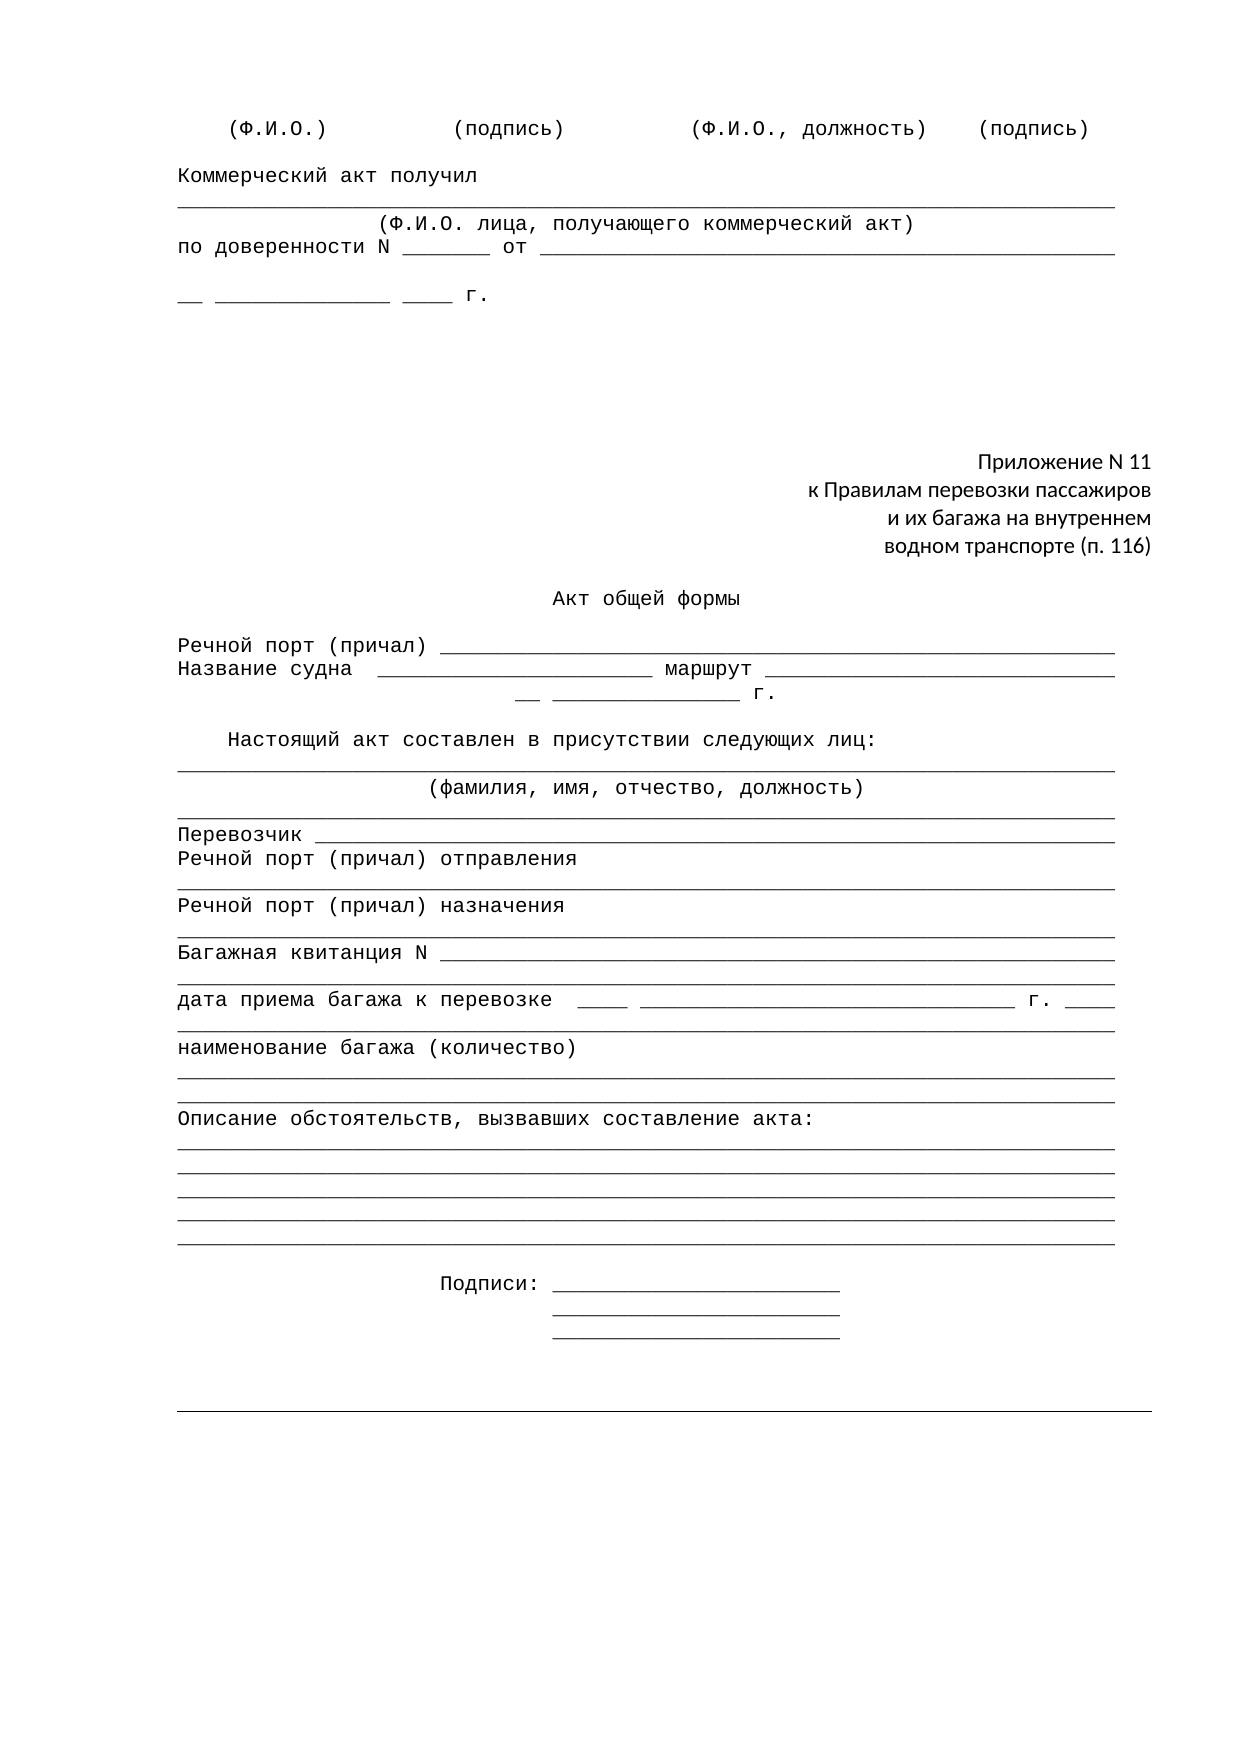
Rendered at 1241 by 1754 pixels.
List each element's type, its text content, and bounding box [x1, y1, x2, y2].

text _______________________ [177, 1321, 1152, 1344]
text водном транспорте (п. 116) [177, 531, 1152, 559]
text Подписи: _______________________ [177, 1273, 1152, 1297]
text ___________________________________________________________________________ [177, 1131, 1152, 1155]
text _______________________ [177, 1297, 1152, 1321]
text Речной порт (причал) отправления [177, 848, 1152, 871]
text ___________________________________________________________________________ [177, 918, 1152, 942]
text Описание обстоятельств, вызвавших составление акта: [177, 1108, 1152, 1131]
text __ ______________ ____ г. [177, 284, 1152, 307]
text __ _______________ г. [177, 682, 1152, 706]
text ___________________________________________________________________________ [177, 753, 1152, 777]
text ___________________________________________________________________________ [177, 871, 1152, 895]
text Речной порт (причал) назначения [177, 895, 1152, 918]
text Речной порт (причал) ______________________________________________________ [177, 635, 1152, 658]
text ___________________________________________________________________________ [177, 966, 1152, 989]
text (Ф.И.О. лица, получающего коммерческий акт) [177, 213, 1152, 236]
text Настоящий акт составлен в присутствии следующих лиц: [177, 729, 1152, 753]
text ___________________________________________________________________________ [177, 189, 1152, 213]
text к Правилам перевозки пассажиров [177, 475, 1152, 503]
text ___________________________________________________________________________ [177, 1155, 1152, 1179]
text Название судна ______________________ маршрут ____________________________ [177, 658, 1152, 682]
text ___________________________________________________________________________ [177, 1202, 1152, 1226]
text ___________________________________________________________________________ [177, 1060, 1152, 1084]
text Приложение N 11 [177, 447, 1152, 475]
text ___________________________________________________________________________ [177, 1084, 1152, 1108]
text (Ф.И.О.) (подпись) (Ф.И.О., должность) (подпись) [177, 118, 1152, 142]
text ___________________________________________________________________________ [177, 800, 1152, 824]
text по доверенности N _______ от ______________________________________________ [177, 236, 1152, 260]
text Перевозчик ________________________________________________________________ [177, 824, 1152, 848]
text Багажная квитанция N ______________________________________________________ [177, 942, 1152, 966]
text ___________________________________________________________________________ [177, 1226, 1152, 1249]
text дата приема багажа к перевозке ____ ______________________________ г. ____ [177, 989, 1152, 1013]
text наименование багажа (количество) [177, 1037, 1152, 1060]
text (фамилия, имя, отчество, должность) [177, 777, 1152, 800]
text ___________________________________________________________________________ [177, 1179, 1152, 1202]
text ___________________________________________________________________________ [177, 1013, 1152, 1037]
text Акт общей формы [177, 587, 1152, 611]
text и их багажа на внутреннем [177, 503, 1152, 531]
text Коммерческий акт получил [177, 165, 1152, 189]
